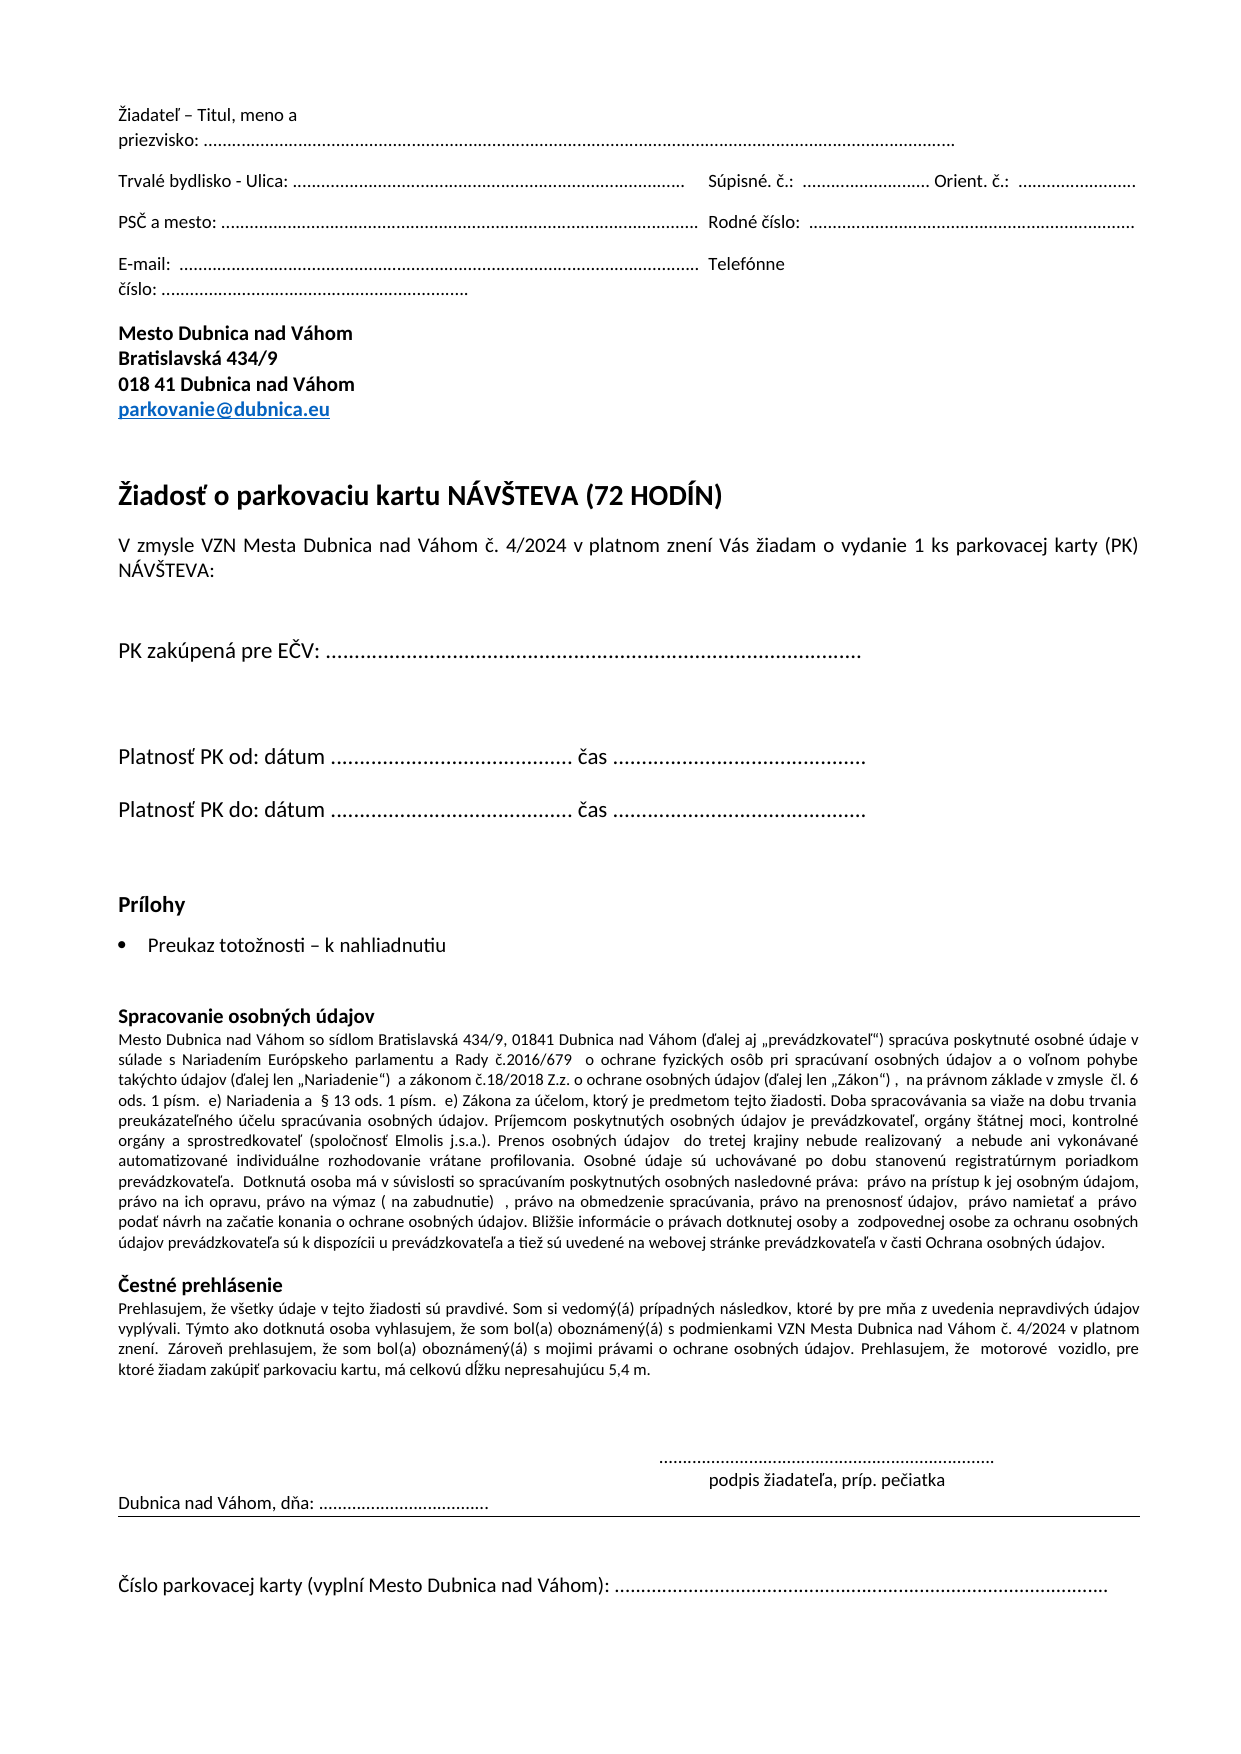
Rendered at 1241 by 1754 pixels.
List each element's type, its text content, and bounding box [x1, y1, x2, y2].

list Preukaz totožnosti – k nahliadnutiu [118, 932, 1140, 957]
text Prílohy [118, 890, 1140, 918]
text Dubnica nad Váhom, dňa: .................................... [118, 1491, 1140, 1516]
text parkovanie@dubnica.eu [118, 396, 1140, 422]
text 018 41 Dubnica nad Váhom [118, 371, 1140, 396]
text Trvalé bydlisko - Ulica: ................................................................................... Súpisné. č.: ........................... Orient. č.: ......................... [118, 169, 1140, 192]
text PK zakúpená pre EČV: ............................................................................................. [118, 636, 1140, 664]
text Žiadateľ – Titul, meno a priezvisko: ............................................................................................................................................................... [118, 103, 1140, 151]
text podpis žiadateľa, príp. pečiatka [118, 1468, 1140, 1491]
text Mesto Dubnica nad Váhom [118, 320, 1140, 346]
text Spracovanie osobných údajov [118, 1003, 1140, 1029]
list Prehlasujem, že všetky údaje v tejto žiadosti sú pravdivé. Som si vedomý(á) prípadných následkov, ktoré by pre mňa z uvedenia nepravdivých údajov vyplývali. Týmto ako dotknutá osoba vyhlasujem, že som bol(a) oboznámený(á) s podmienkami VZN Mesta Dubnica nad Váhom č. 4/2024 v platnom znení. Zároveň prehlasujem, že som bol(a) oboznámený(á) s mojimi právami o ochrane osobných údajov. Prehlasujem, že motorové vozidlo, pre ktoré žiadam zakúpiť parkovaciu kartu, má celkovú dĺžku nepresahujúcu 5,4 m. [168, 1298, 1140, 1379]
list Číslo parkovacej karty (vyplní Mesto Dubnica nad Váhom): .............................................................................................. [118, 1572, 1140, 1597]
text Žiadosť o parkovaciu kartu Návšteva (72 hodín) [118, 477, 1140, 513]
text ....................................................................... [118, 1445, 1140, 1468]
text E-mail: .............................................................................................................. Telefónne číslo: ................................................................. [118, 252, 1140, 300]
text V zmysle VZN Mesta Dubnica nad Váhom č. 4/2024 v platnom znení Vás žiadam o vydanie 1 ks parkovacej karty (PK) NÁVŠTEVA: [118, 532, 1140, 583]
list Mesto Dubnica nad Váhom so sídlom Bratislavská 434/9, 01841 Dubnica nad Váhom (ďalej aj „prevádzkovateľ“) spracúva poskytnuté osobné údaje v súlade s Nariadením Európskeho parlamentu a Rady č.2016/679 o ochrane fyzických osôb pri spracúvaní osobných údajov a o voľnom pohybe takýchto údajov (ďalej len „Nariadenie“) a zákonom č.18/2018 Z.z. o ochrane osobných údajov (ďalej len „Zákon“) , na právnom základe v zmysle čl. 6 ods. 1 písm. e) Nariadenia a § 13 ods. 1 písm. e) Zákona za účelom, ktorý je predmetom tejto žiadosti. Doba spracovávania sa viaže na dobu trvania preukázateľného účelu spracúvania osobných údajov. Príjemcom poskytnutých osobných údajov je prevádzkovateľ, orgány štátnej moci, kontrolné orgány a sprostredkovateľ (spoločnosť Elmolis j.s.a.). Prenos osobných údajov do tretej krajiny nebude realizovaný a nebude ani vykonávané automatizované individuálne rozhodovanie vrátane profilovania. Osobné údaje sú uchovávané po dobu stanovenú registratúrnym poriadkom prevádzkovateľa. Dotknutá osoba má v súvislosti so spracúvaním poskytnutých osobných nasledovné práva: právo na prístup k jej osobným údajom, právo na ich opravu, právo na výmaz ( na zabudnutie) , právo na obmedzenie spracúvania, právo na prenosnosť údajov, právo namietať a právo podať návrh na začatie konania o ochrane osobných údajov. Bližšie informácie o právach dotknutej osoby a zodpovednej osobe za ochranu osobných údajov prevádzkovateľa sú k dispozícii u prevádzkovateľa a tiež sú uvedené na webovej stránke prevádzkovateľa v časti Ochrana osobných údajov. [118, 1029, 1140, 1252]
text Platnosť PK do: dátum .......................................... čas ............................................ [118, 795, 1140, 823]
text Platnosť PK od: dátum .......................................... čas ............................................ [118, 742, 1140, 770]
text PSČ a mesto: ..................................................................................................... Rodné číslo: ..................................................................... [118, 211, 1140, 234]
text Čestné prehlásenie [118, 1273, 1140, 1298]
text Bratislavská 434/9 [118, 346, 1140, 371]
